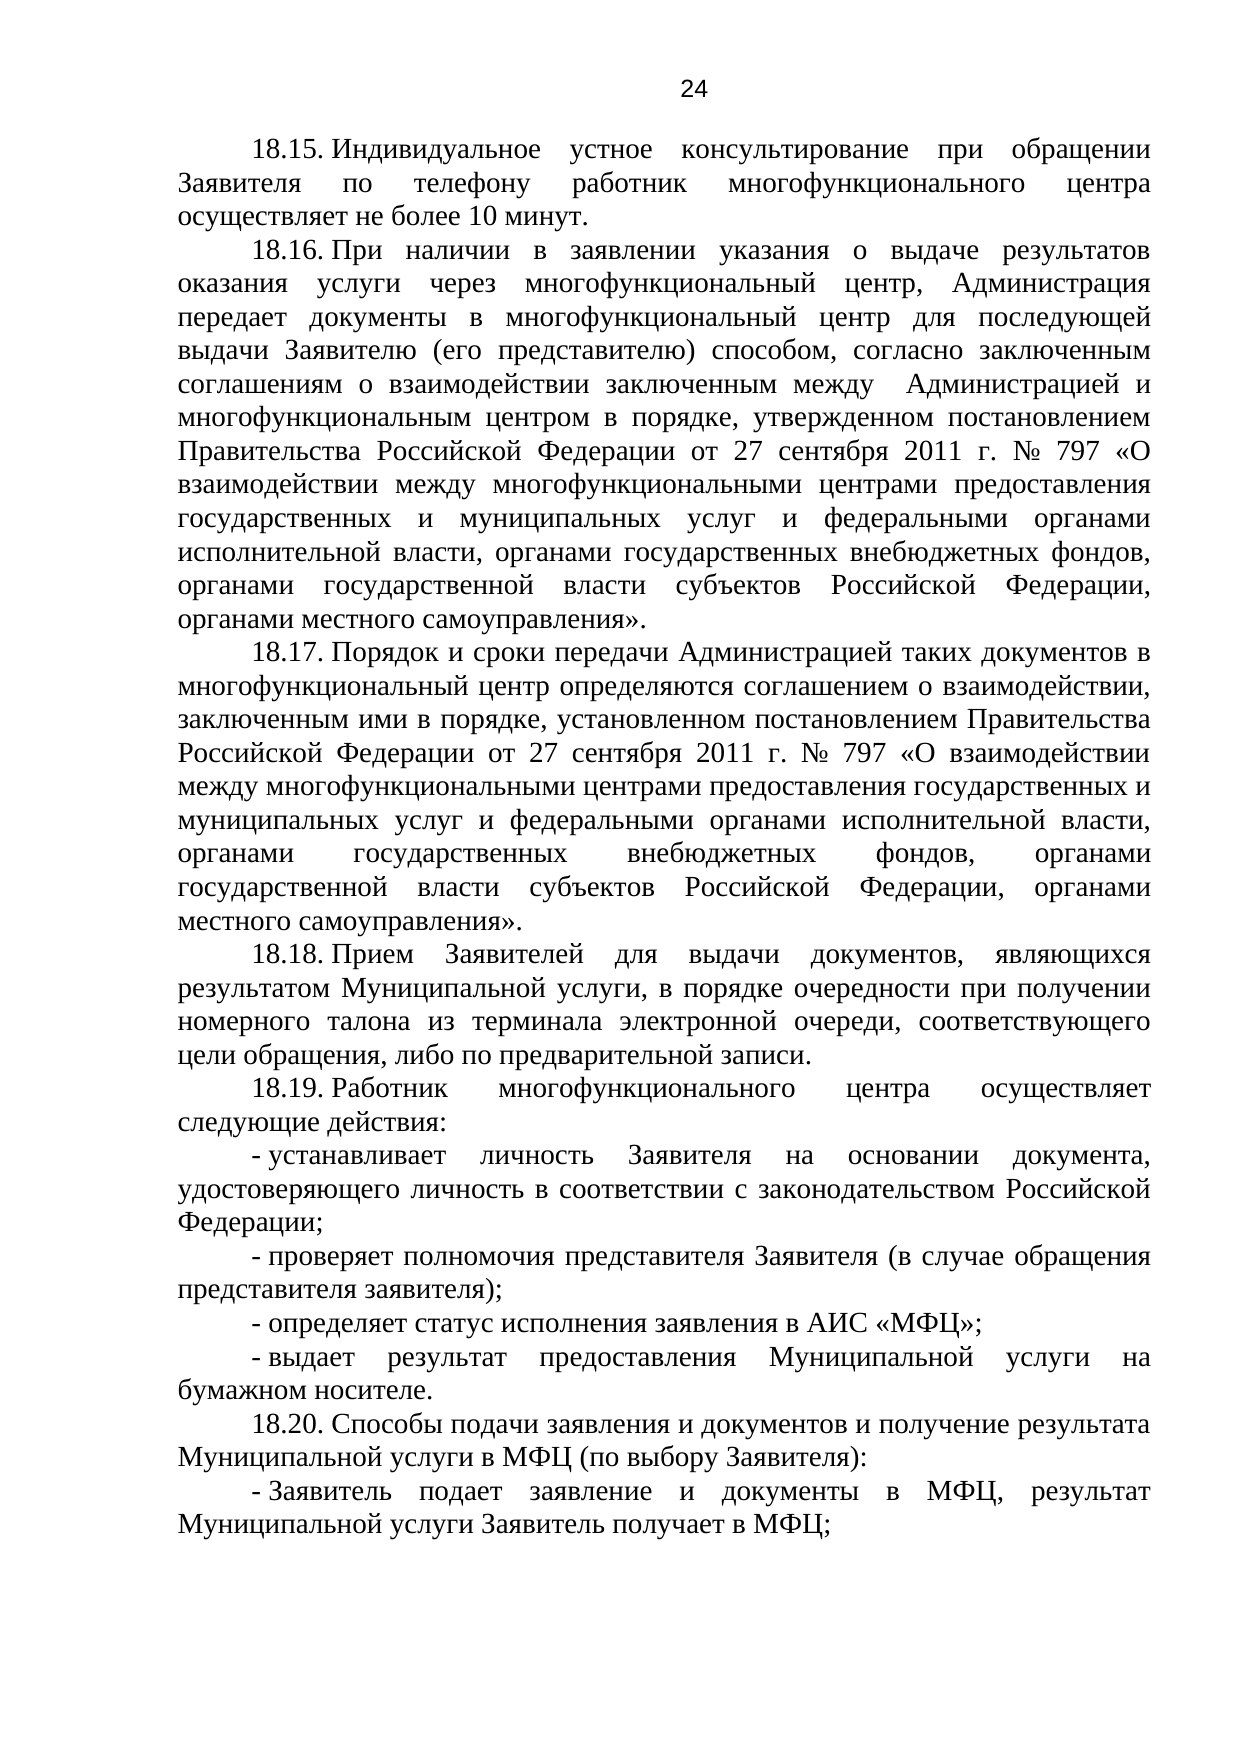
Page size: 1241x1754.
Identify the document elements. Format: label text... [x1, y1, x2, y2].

text 18.17. Порядок и сроки передачи Администрацией таких документов в многофункциональный центр определяются соглашением о взаимодействии, заключенным ими в порядке, установленном постановлением Правительства Российской Федерации от 27 сентября 2011 г. № 797 «О взаимодействии между многофункциональными центрами предоставления государственных и муниципальных услуг и федеральными органами исполнительной власти, органами государственных внебюджетных фондов, органами государственной власти субъектов Российской Федерации, органами местного самоуправления». [177, 634, 1152, 936]
text - определяет статус исполнения заявления в АИС «МФЦ»; [177, 1305, 1152, 1339]
text 18.15. Индивидуальное устное консультирование при обращении Заявителя по телефону работник многофункционального центра осуществляет не более 10 минут. [177, 131, 1152, 232]
text 18.18. Прием Заявителей для выдачи документов, являющихся результатом Муниципальной услуги, в порядке очередности при получении номерного талона из терминала электронной очереди, соответствующего цели обращения, либо по предварительной записи. [177, 936, 1152, 1070]
text 18.20. Способы подачи заявления и документов и получение результата Муниципальной услуги в МФЦ (по выбору Заявителя): [177, 1406, 1152, 1473]
text - Заявитель подает заявление и документы в МФЦ, результат Муниципальной услуги Заявитель получает в МФЦ; [177, 1473, 1152, 1540]
text - проверяет полномочия представителя Заявителя (в случае обращения представителя заявителя); [177, 1238, 1152, 1305]
text - выдает результат предоставления Муниципальной услуги на бумажном носителе. [177, 1339, 1152, 1406]
text 18.19. Работник многофункционального центра осуществляет следующие действия: [177, 1070, 1152, 1137]
text 18.16. При наличии в заявлении указания о выдаче результатов оказания услуги через многофункциональный центр, Администрация передает документы в многофункциональный центр для последующей выдачи Заявителю (его представителю) способом, согласно заключенным соглашениям о взаимодействии заключенным между Администрацией и многофункциональным центром в порядке, утвержденном постановлением Правительства Российской Федерации от 27 сентября 2011 г. № 797 «О взаимодействии между многофункциональными центрами предоставления государственных и муниципальных услуг и федеральными органами исполнительной власти, органами государственных внебюджетных фондов, органами государственной власти субъектов Российской Федерации, органами местного самоуправления». [177, 232, 1152, 634]
text - устанавливает личность Заявителя на основании документа, удостоверяющего личность в соответствии с законодательством Российской Федерации; [177, 1137, 1152, 1238]
